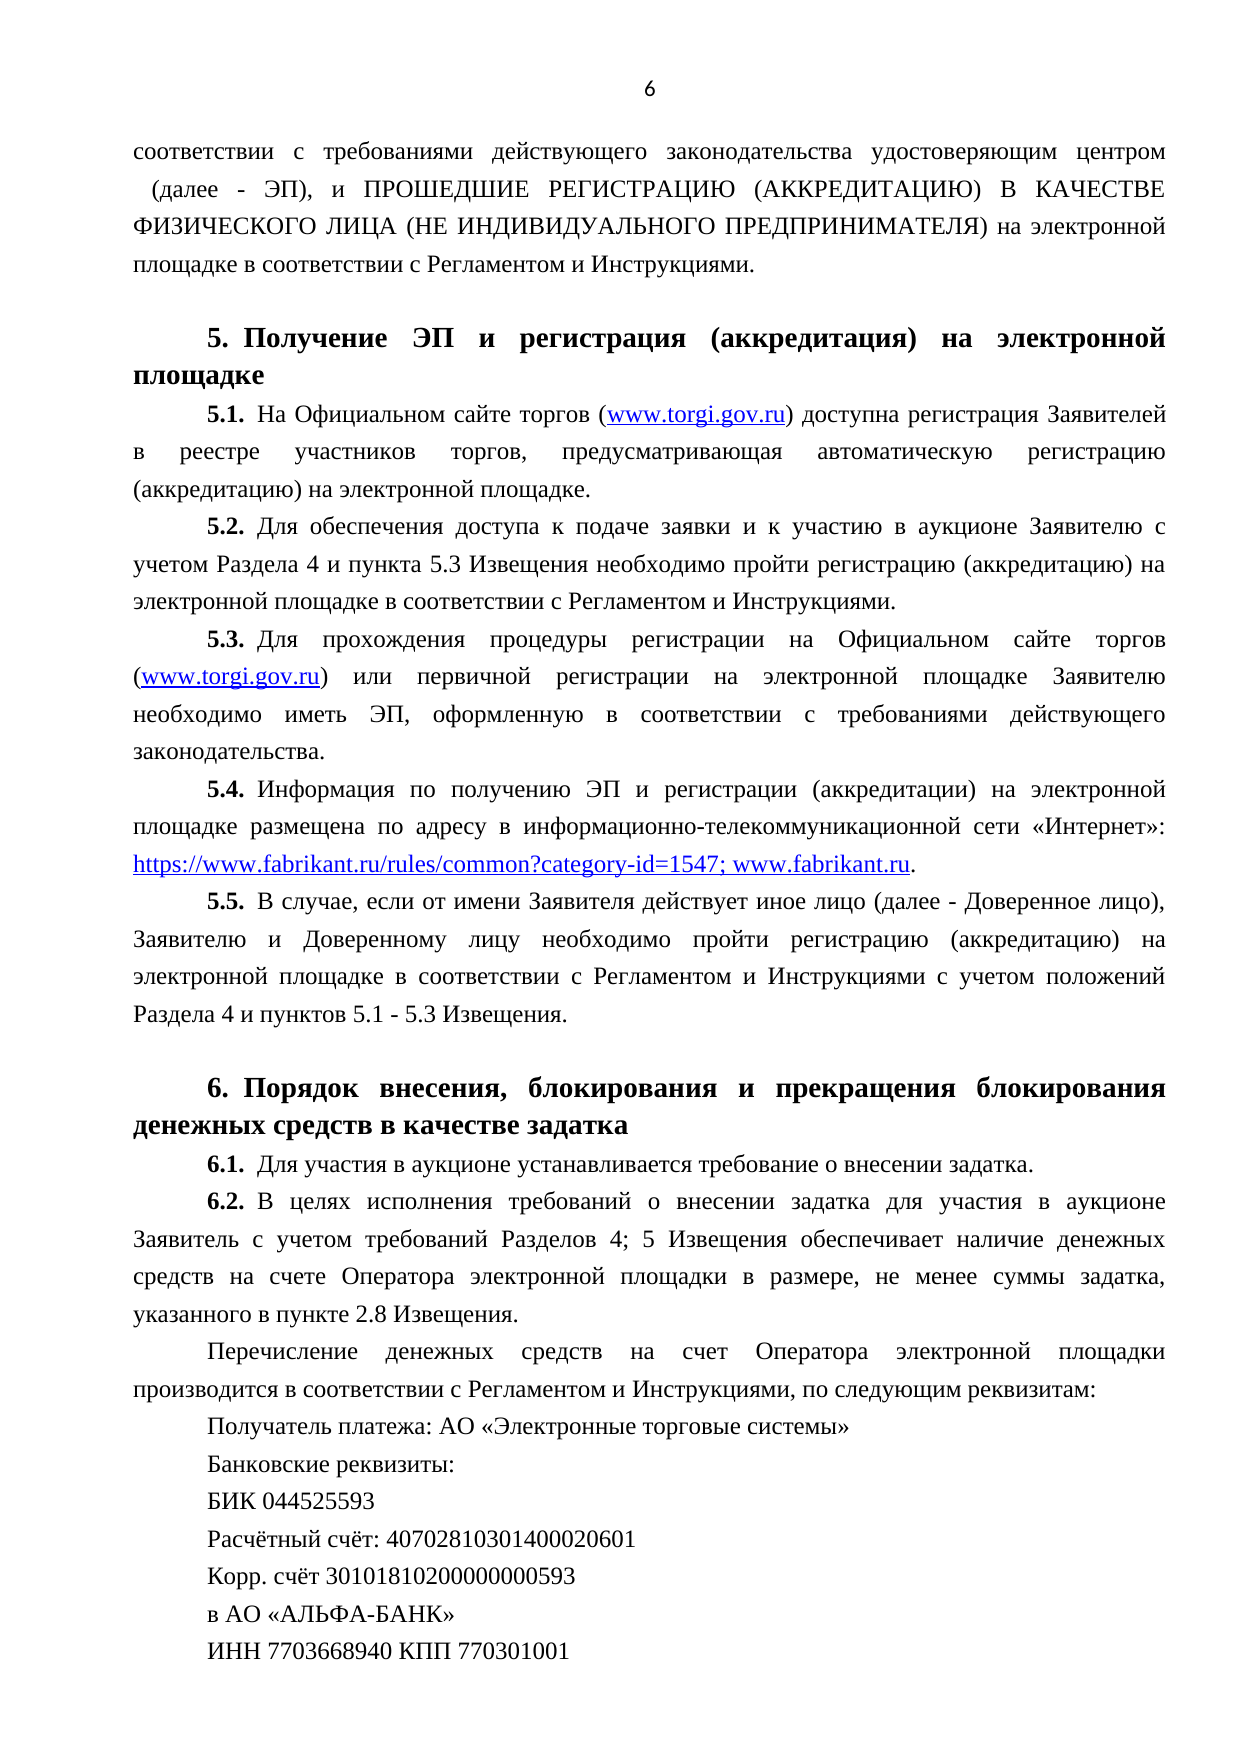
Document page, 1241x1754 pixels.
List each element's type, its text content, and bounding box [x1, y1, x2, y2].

text 5. Получение ЭП и регистрация (аккредитация) на электронной площадке [133, 317, 1167, 392]
text Получатель платежа: АО «Электронные торговые системы» [133, 1405, 1167, 1442]
text Перечисление денежных средств на счет Оператора электронной площадки производится в соответствии с Регламентом и Инструкциями, по следующим реквизитам: [133, 1330, 1167, 1405]
text Расчётный счёт: 40702810301400020601 [133, 1517, 1167, 1555]
text ИНН 7703668940 КПП 770301001 [133, 1630, 1167, 1667]
text 5.2. Для обеспечения доступа к подаче заявки и к участию в аукционе Заявителю с учетом Раздела 4 и пункта 5.3 Извещения необходимо пройти регистрацию (аккредитацию) на электронной площадке в соответствии с Регламентом и Инструкциями. [133, 505, 1167, 617]
text в АО «АЛЬФА-БАНК» [133, 1592, 1167, 1630]
text 5.1. На Официальном сайте торгов (www.torgi.gov.ru) доступна регистрация Заявителей в реестре участников торгов, предусматривающая автоматическую регистрацию (аккредитацию) на электронной площадке. [133, 392, 1167, 505]
text 6.2. В целях исполнения требований о внесении задатка для участия в аукционе Заявитель с учетом требований Разделов 4; 5 Извещения обеспечивает наличие денежных средств на счете Оператора электронной площадки в размере, не менее суммы задатка, указанного в пункте 2.8 Извещения. [133, 1180, 1167, 1330]
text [133, 130, 1167, 280]
text 5.5. В случае, если от имени Заявителя действует иное лицо (далее - Доверенное лицо), Заявителю и Доверенному лицу необходимо пройти регистрацию (аккредитацию) на электронной площадке в соответствии с Регламентом и Инструкциями с учетом положений Раздела 4 и пунктов 5.1 - 5.3 Извещения. [133, 880, 1167, 1030]
text 6.1. Для участия в аукционе устанавливается требование о внесении задатка. [133, 1142, 1167, 1180]
text Банковские реквизиты: [133, 1442, 1167, 1480]
text Корр. счёт 30101810200000000593 [133, 1555, 1167, 1592]
text БИК 044525593 [133, 1480, 1167, 1517]
text 5.3. Для прохождения процедуры регистрации на Официальном сайте торгов (www.torgi.gov.ru) или первичной регистрации на электронной площадке Заявителю необходимо иметь ЭП, оформленную в соответствии с требованиями действующего законодательства. [133, 617, 1167, 767]
text 5.4. Информация по получению ЭП и регистрации (аккредитации) на электронной площадке размещена по адресу в информационно-телекоммуникационной сети «Интернет»: https://www.fabrikant.ru/rules/common?category-id=1547; www.fabrikant.ru. [133, 767, 1167, 880]
text 6. Порядок внесения, блокирования и прекращения блокирования денежных средств в качестве задатка [133, 1067, 1167, 1142]
